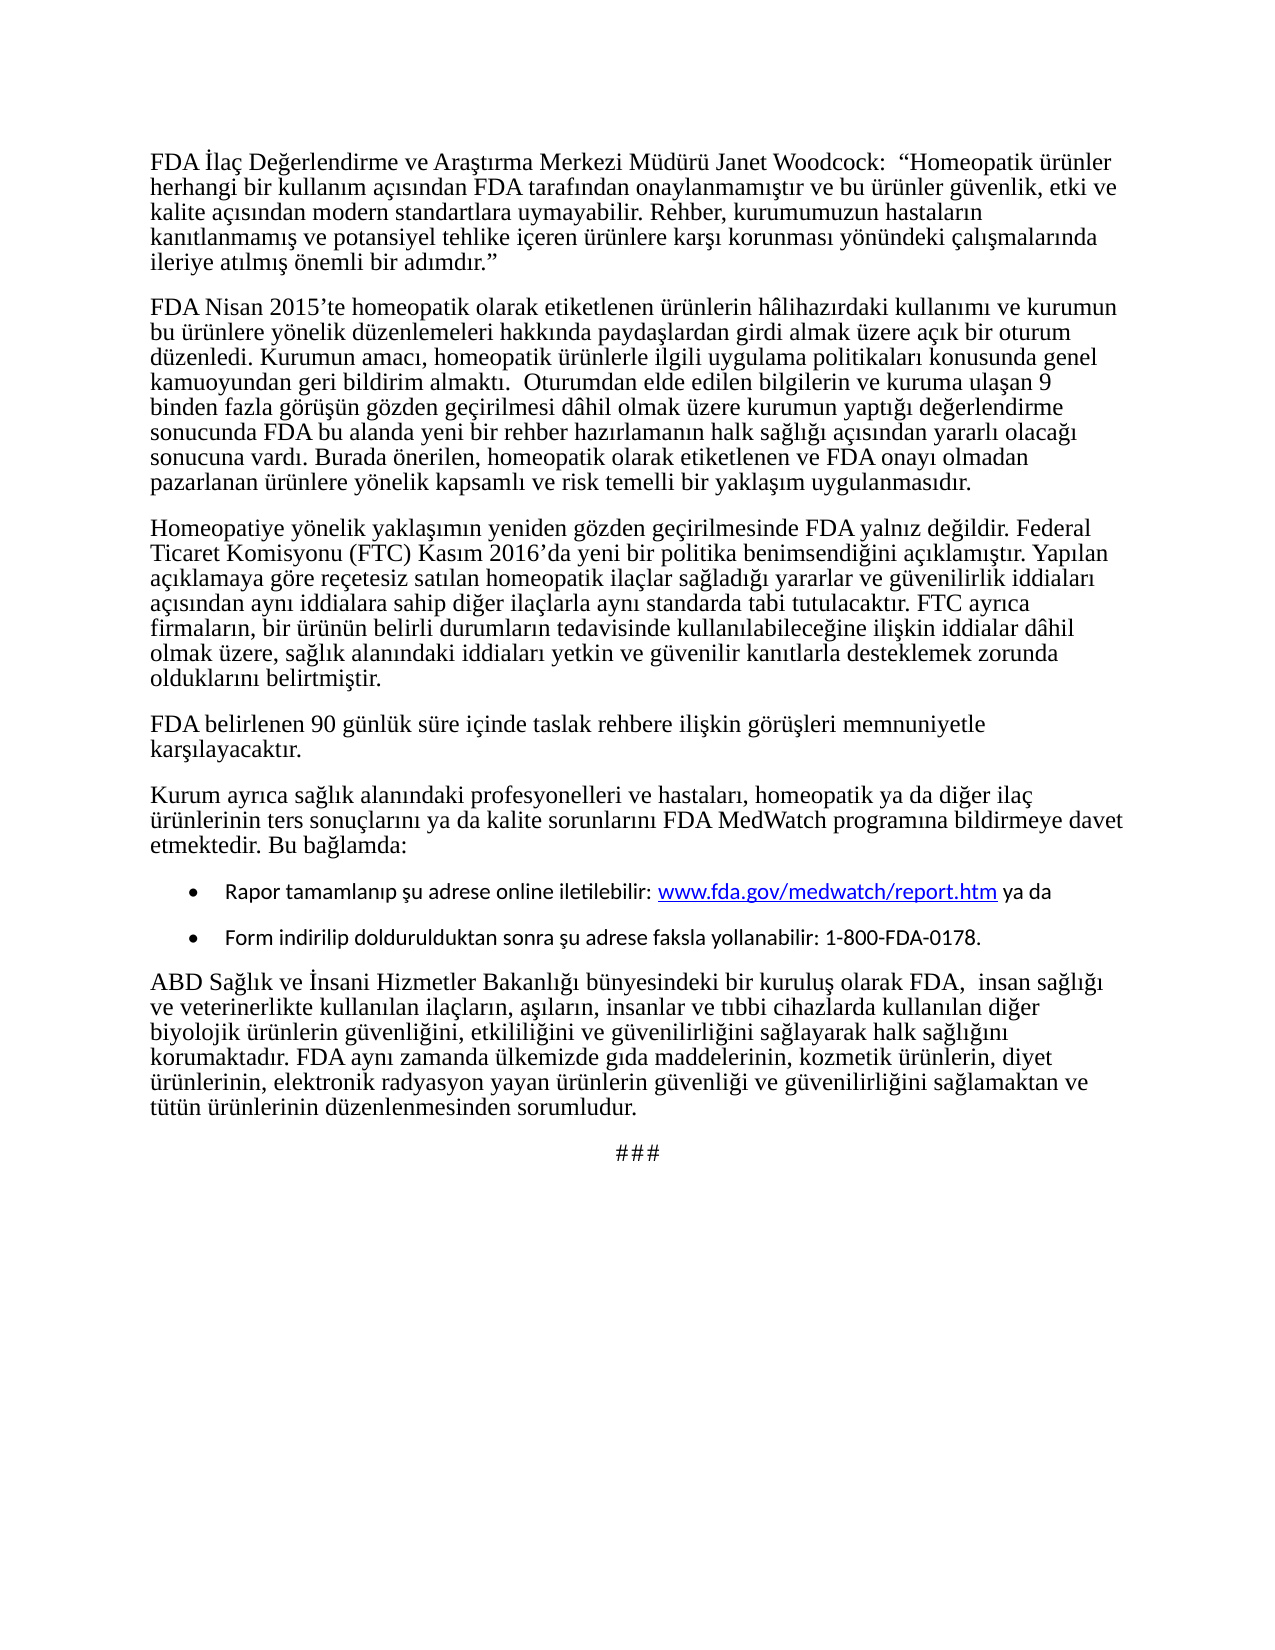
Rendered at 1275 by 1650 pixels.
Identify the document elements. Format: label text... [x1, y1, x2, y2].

text FDA belirlenen 90 günlük süre içinde taslak rehbere ilişkin görüşleri memnuniyetle karşılayacaktır. [150, 712, 1125, 762]
text Homeopatiye yönelik yaklaşımın yeniden gözden geçirilmesinde FDA yalnız değildir. Federal Ticaret Komisyonu (FTC) Kasım 2016’da yeni bir politika benimsendiğini açıklamıştır. Yapılan açıklamaya göre reçetesiz satılan homeopatik ilaçlar sağladığı yararlar ve güvenilirlik iddiaları açısından aynı iddialara sahip diğer ilaçlarla aynı standarda tabi tutulacaktır. FTC ayrıca firmaların, bir ürünün belirli durumların tedavisinde kullanılabileceğine ilişkin iddialar dâhil olmak üzere, sağlık alanındaki iddiaları yetkin ve güvenilir kanıtlarla desteklemek zorunda olduklarını belirtmiştir. [150, 517, 1125, 692]
list Form indirilip doldurulduktan sonra şu adrese faksla yollanabilir: 1-800-FDA-0178. [187, 925, 1125, 950]
text ABD Sağlık ve İnsani Hizmetler Bakanlığı bünyesindeki bir kuruluş olarak FDA, insan sağlığı ve veterinerlikte kullanılan ilaçların, aşıların, insanlar ve tıbbi cihazlarda kullanılan diğer biyolojik ürünlerin güvenliğini, etkililiğini ve güvenilirliğini sağlayarak halk sağlığını korumaktadır. FDA aynı zamanda ülkemizde gıda maddelerinin, kozmetik ürünlerin, diyet ürünlerinin, elektronik radyasyon yayan ürünlerin güvenliği ve güvenilirliğini sağlamaktan ve tütün ürünlerinin düzenlenmesinden sorumludur. [150, 971, 1125, 1121]
text ### [150, 1142, 1125, 1167]
list Rapor tamamlanıp şu adrese online iletilebilir: www.fda.gov/medwatch/report.htm ya da [187, 879, 1125, 904]
text FDA İlaç Değerlendirme ve Araştırma Merkezi Müdürü Janet Woodcock: “Homeopatik ürünler herhangi bir kullanım açısından FDA tarafından onaylanmamıştır ve bu ürünler güvenlik, etki ve kalite açısından modern standartlara uymayabilir. Rehber, kurumumuzun hastaların kanıtlanmamış ve potansiyel tehlike içeren ürünlere karşı korunması yönündeki çalışmalarında ileriye atılmış önemli bir adımdır.” [150, 150, 1125, 275]
text FDA Nisan 2015’te homeopatik olarak etiketlenen ürünlerin hâlihazırdaki kullanımı ve kurumun bu ürünlere yönelik düzenlemeleri hakkında paydaşlardan girdi almak üzere açık bir oturum düzenledi. Kurumun amacı, homeopatik ürünlerle ilgili uygulama politikaları konusunda genel kamuoyundan geri bildirim almaktı. Oturumdan elde edilen bilgilerin ve kuruma ulaşan 9 binden fazla görüşün gözden geçirilmesi dâhil olmak üzere kurumun yaptığı değerlendirme sonucunda FDA bu alanda yeni bir rehber hazırlamanın halk sağlığı açısından yararlı olacağı sonucuna vardı. Burada önerilen, homeopatik olarak etiketlenen ve FDA onayı olmadan pazarlanan ürünlere yönelik kapsamlı ve risk temelli bir yaklaşım uygulanmasıdır. [150, 296, 1125, 496]
text Kurum ayrıca sağlık alanındaki profesyonelleri ve hastaları, homeopatik ya da diğer ilaç ürünlerinin ters sonuçlarını ya da kalite sorunlarını FDA MedWatch programına bildirmeye davet etmektedir. Bu bağlamda: [150, 783, 1125, 858]
